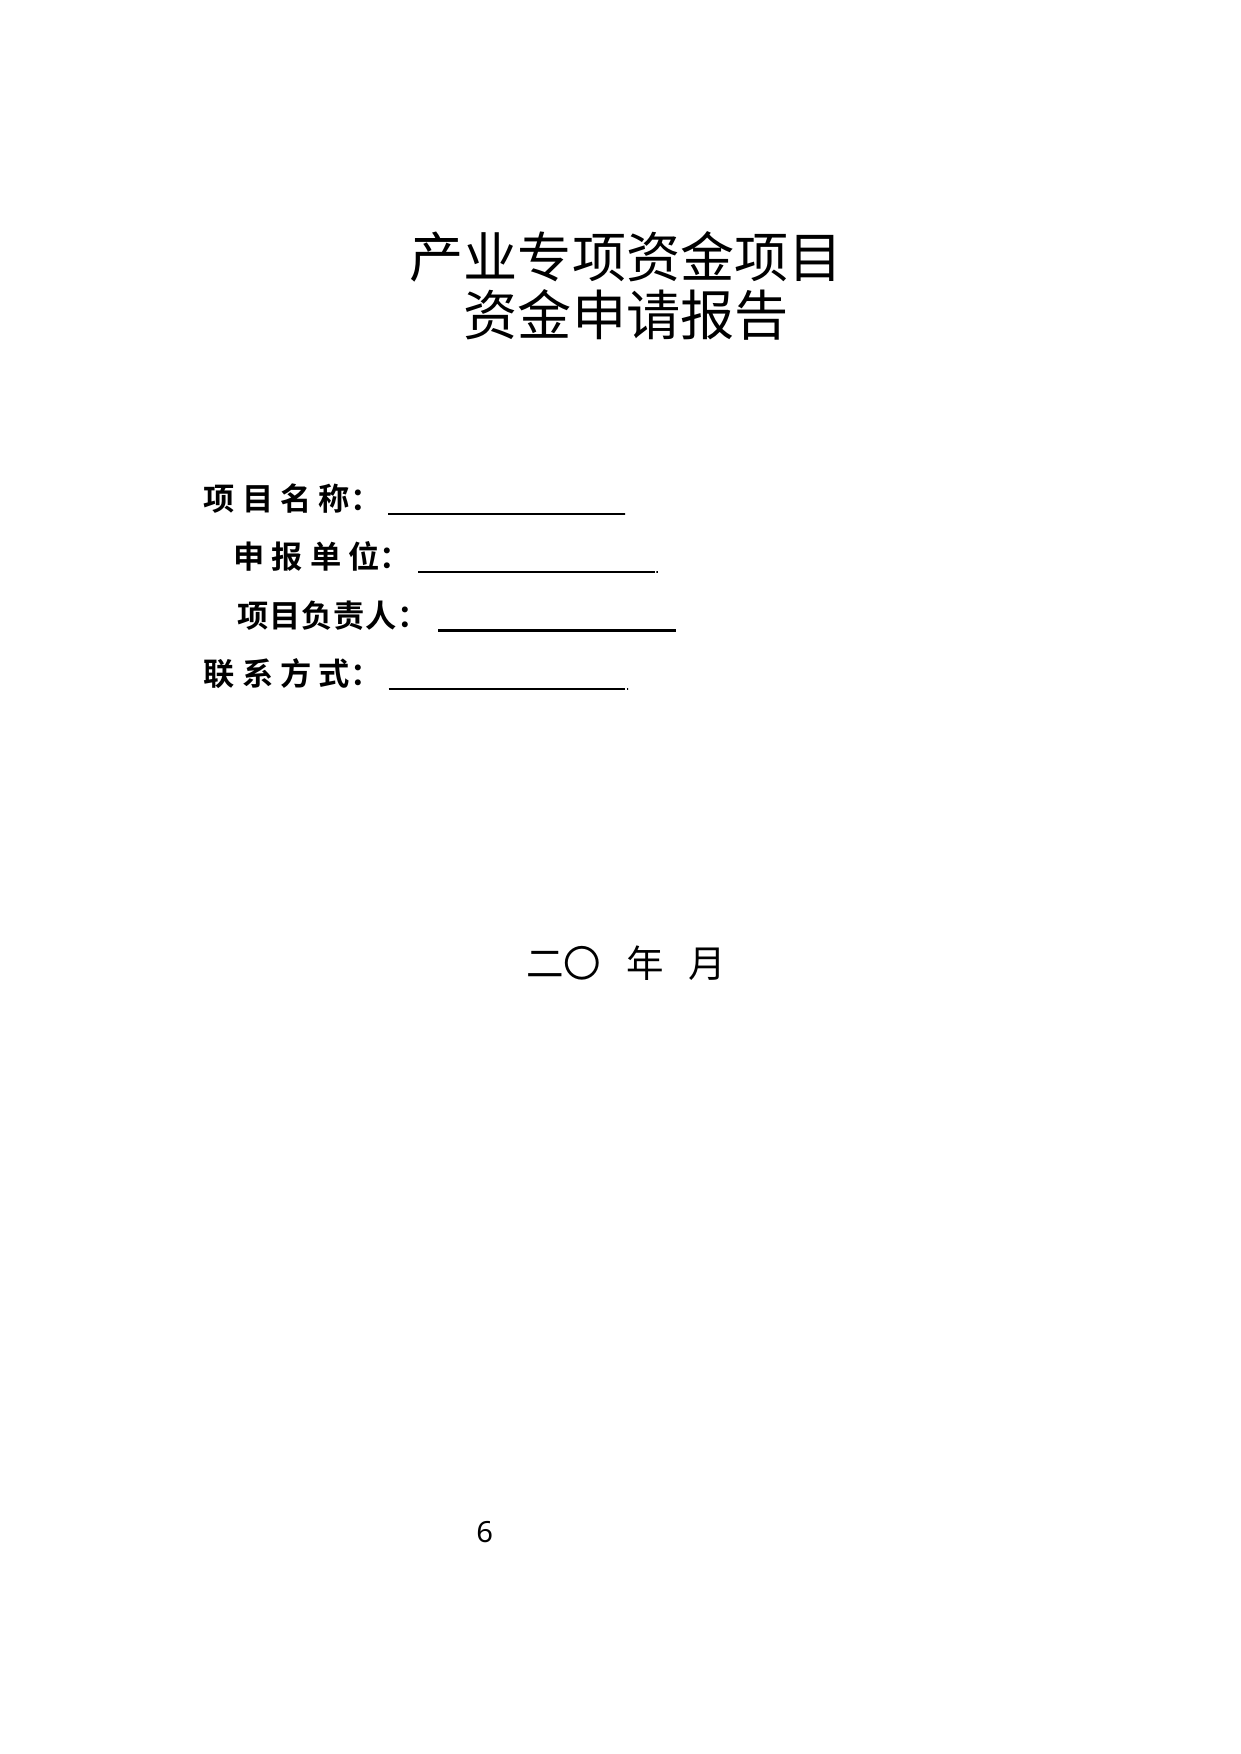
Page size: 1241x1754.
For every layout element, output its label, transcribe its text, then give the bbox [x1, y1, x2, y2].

text 项目负责人： [172, 580, 1079, 639]
text 资金申请报告 [172, 289, 1079, 347]
text 联 系 方 式： [172, 639, 1079, 697]
text 产业专项资金项目 [172, 230, 1079, 289]
text 申 报 单 位： [172, 522, 1079, 580]
text 项 目 名 称： [172, 464, 1079, 522]
text 二〇 年 月 [172, 930, 1079, 989]
